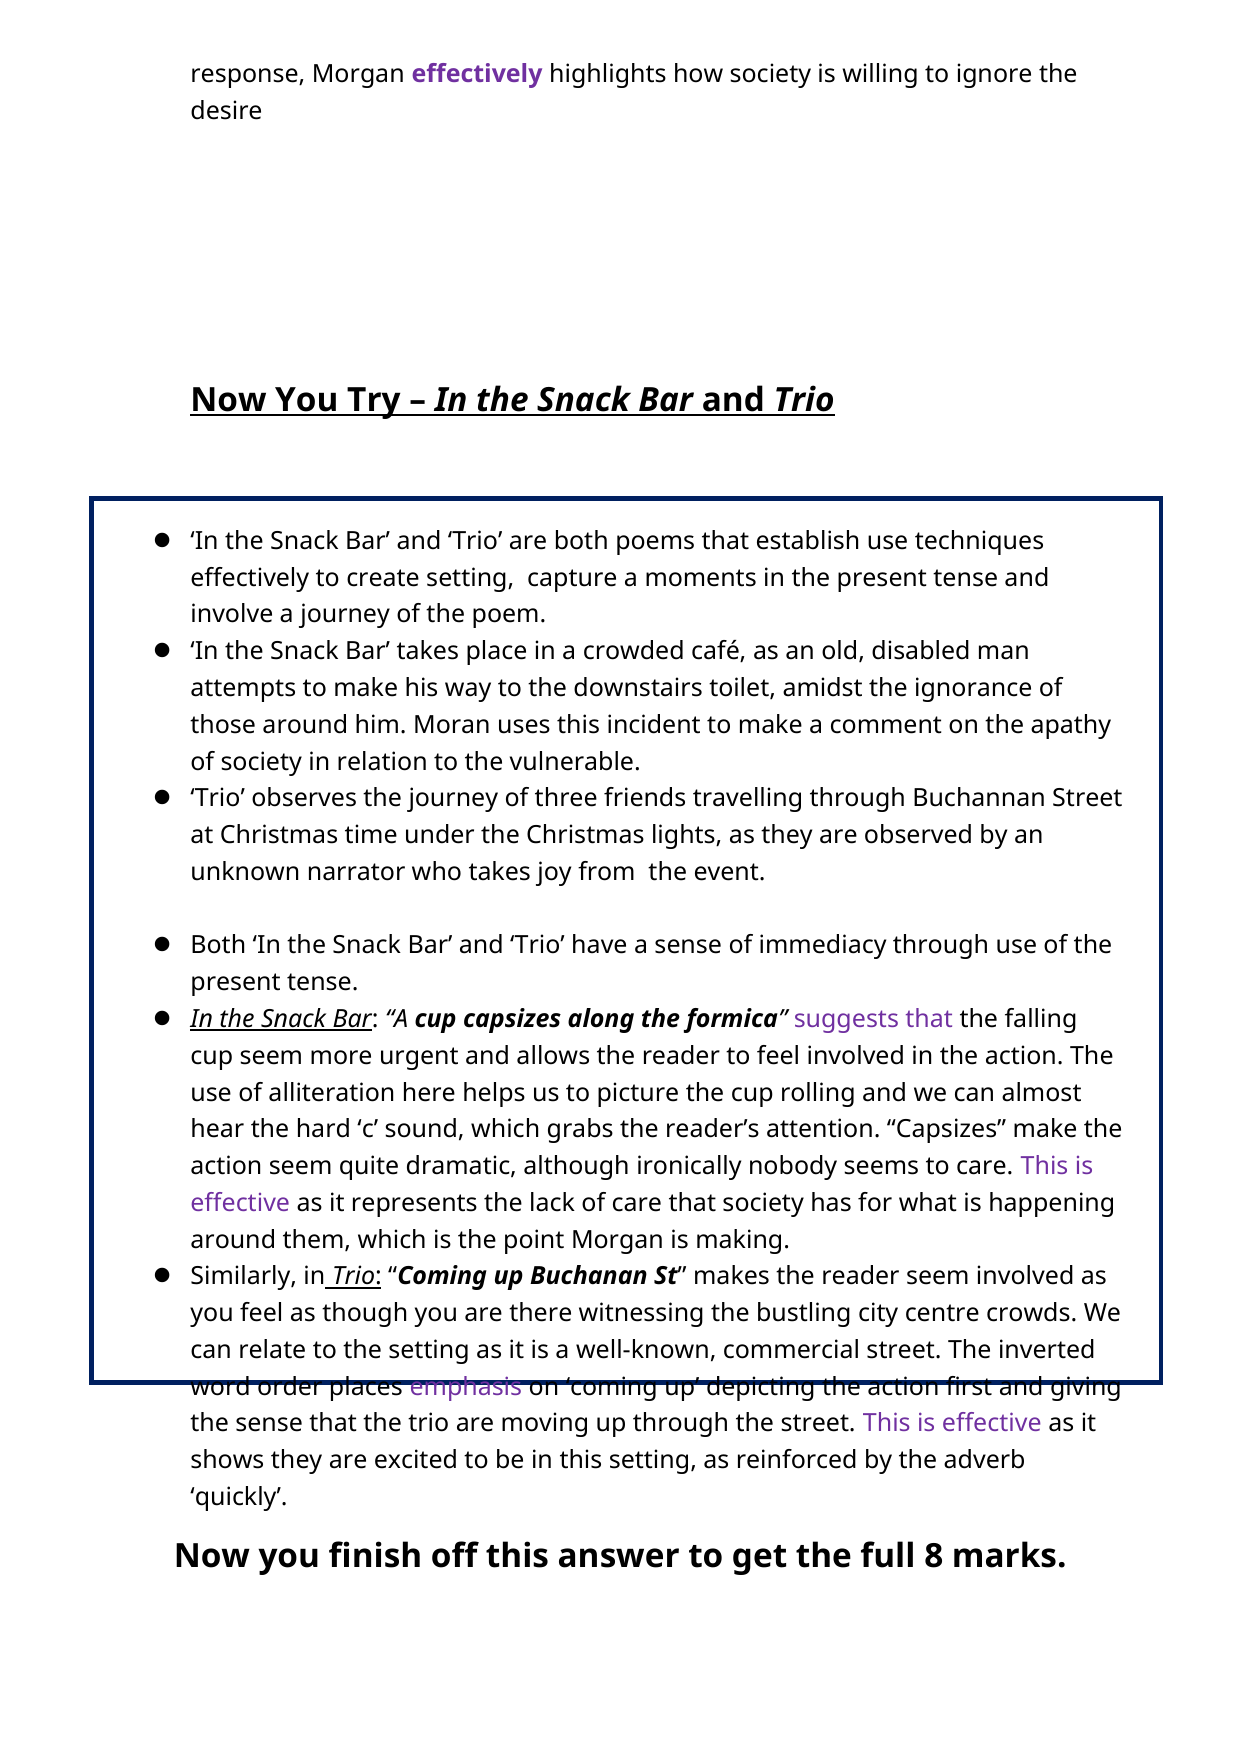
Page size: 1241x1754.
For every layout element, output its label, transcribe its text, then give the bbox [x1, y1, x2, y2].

list ‘Trio’ observes the journey of three friends travelling through Buchannan Street at Christmas time under the Christmas lights, as they are observed by an unknown narrator who takes joy from the event. [153, 780, 1125, 888]
list Both ‘In the Snack Bar’ and ‘Trio’ have a sense of immediacy through use of the present tense. [153, 927, 1125, 998]
list ‘In the Snack Bar’ takes place in a crowded café, as an old, disabled man attempts to make his way to the downstairs toilet, amidst the ignorance of those around him. Moran uses this incident to make a comment on the apathy of society in relation to the vulnerable. [153, 633, 1125, 777]
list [153, 56, 1125, 127]
text Now you finish off this answer to get the full 8 marks. [115, 1532, 1125, 1577]
list In the Snack Bar: “A cup capsizes along the formica” suggests that the falling cup seem more urgent and allows the reader to feel involved in the action. The use of alliteration here helps us to picture the cup rolling and we can almost hear the hard ‘c’ sound, which grabs the reader’s attention. “Capsizes” make the action seem quite dramatic, although ironically nobody seems to care. This is effective as it represents the lack of care that society has for what is happening around them, which is the point Morgan is making. [153, 1001, 1125, 1255]
list Similarly, in Trio: “Coming up Buchanan St” makes the reader seem involved as you feel as though you are there witnessing the bustling city centre crowds. We can relate to the setting as it is a well-known, commercial street. The inverted word order places emphasis on ‘coming up’ depicting the action first and giving the sense that the trio are moving up through the street. This is effective as it shows they are excited to be in this setting, as reinforced by the adverb ‘quickly’. [153, 1258, 1125, 1513]
list ‘In the Snack Bar’ and ‘Trio’ are both poems that establish use techniques effectively to create setting, capture a moments in the present tense and involve a journey of the poem. [153, 523, 1125, 630]
list Now You Try – In the Snack Bar and Trio [190, 376, 1125, 421]
